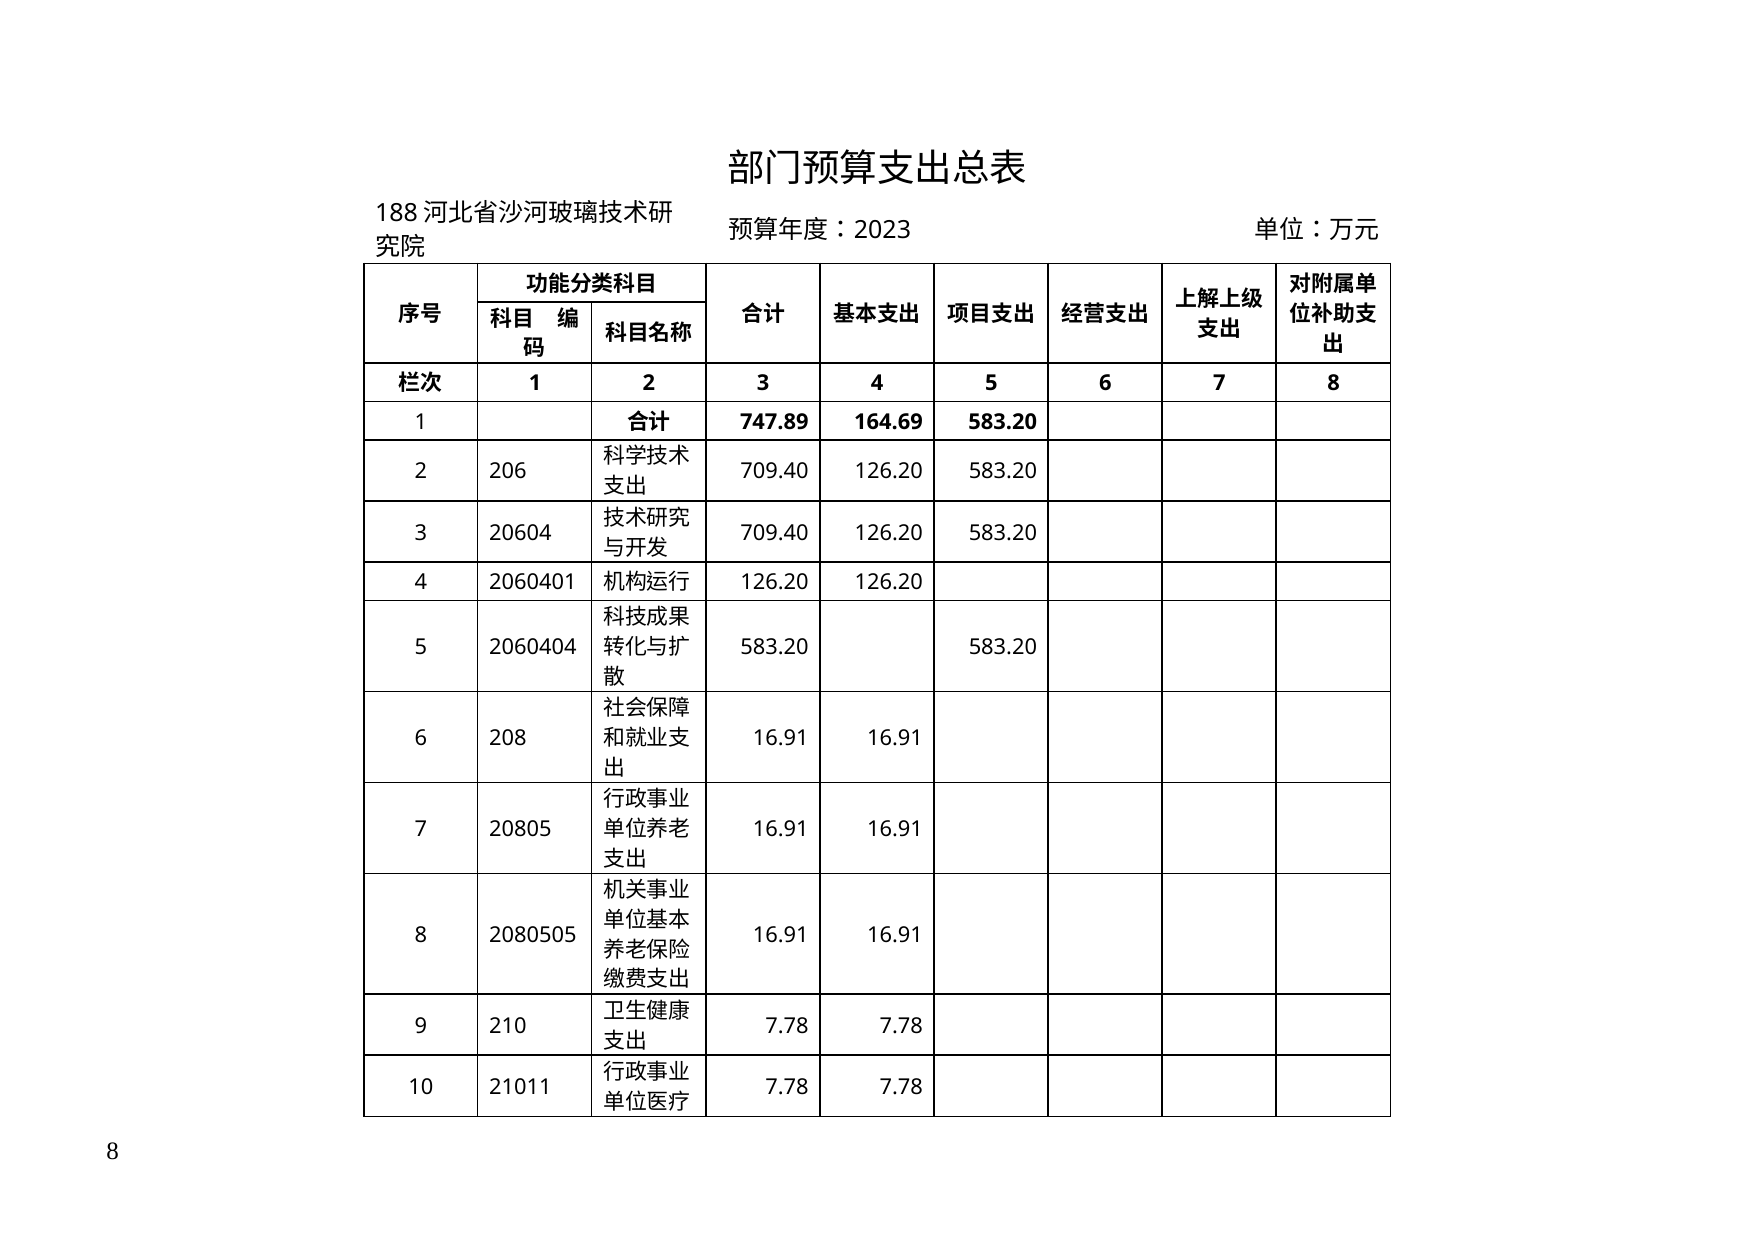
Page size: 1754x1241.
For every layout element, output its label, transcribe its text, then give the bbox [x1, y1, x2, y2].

table_cell [935, 783, 1047, 872]
table_cell 5 [365, 601, 477, 691]
table_cell 基本支出 [821, 264, 933, 362]
table_cell [1049, 692, 1161, 782]
table_cell 7 [1163, 364, 1275, 401]
table_cell 126.20 [821, 563, 933, 600]
table_cell 709.40 [707, 441, 819, 500]
table_cell 210 [478, 995, 591, 1054]
table_cell 2080505 [478, 874, 591, 993]
table_cell 709.40 [707, 502, 819, 561]
table_cell 7.78 [707, 995, 819, 1054]
table_cell [1277, 874, 1390, 993]
table_cell 合计 [592, 402, 705, 439]
table_cell 3 [707, 364, 819, 401]
table_cell 7.78 [821, 995, 933, 1054]
table_header 单位：万元 [935, 195, 1390, 262]
table_cell 9 [365, 995, 477, 1054]
table_cell [1277, 1056, 1390, 1116]
table_cell [1049, 783, 1161, 872]
table_cell 7.78 [821, 1056, 933, 1116]
table_cell 583.20 [707, 601, 819, 691]
table_cell [1277, 692, 1390, 782]
table_cell [1163, 441, 1275, 500]
table_cell 20805 [478, 783, 591, 872]
table_cell [478, 402, 591, 439]
table_cell 栏次 [365, 364, 477, 401]
table_cell 行政事业单位养老支出 [592, 783, 705, 872]
table_cell 社会保障和就业支出 [592, 692, 705, 782]
table_header 188河北省沙河玻璃技术研究院 [365, 195, 705, 262]
table_cell [1049, 601, 1161, 691]
table_cell 2060401 [478, 563, 591, 600]
table_cell 583.20 [935, 601, 1047, 691]
table_cell 卫生健康支出 [592, 995, 705, 1054]
table_cell 16.91 [821, 783, 933, 872]
table_cell 科目名称 [592, 303, 705, 362]
table_cell 科目 编码 [478, 303, 591, 362]
table_cell 6 [365, 692, 477, 782]
table_cell [1049, 874, 1161, 993]
table_cell [935, 692, 1047, 782]
table_cell 3 [365, 502, 477, 561]
table_cell 科学技术支出 [592, 441, 705, 500]
table_cell [1163, 601, 1275, 691]
table_cell 对附属单位补助支出 [1277, 264, 1390, 362]
table_cell 合计 [707, 264, 819, 362]
table_cell [935, 995, 1047, 1054]
text 部门预算支出总表 [106, 142, 1648, 193]
table_cell 行政事业单位医疗 [592, 1056, 705, 1116]
table_cell [1277, 502, 1390, 561]
table_cell [1163, 402, 1275, 439]
table_cell [1163, 502, 1275, 561]
table_cell [1163, 783, 1275, 872]
table_cell 8 [365, 874, 477, 993]
table_cell 16.91 [821, 692, 933, 782]
table_cell [1277, 563, 1390, 600]
table_cell [1163, 995, 1275, 1054]
table_cell 208 [478, 692, 591, 782]
table_cell 583.20 [935, 502, 1047, 561]
table_cell 10 [365, 1056, 477, 1116]
table_cell [1049, 502, 1161, 561]
table_cell 1 [365, 402, 477, 439]
table_cell 21011 [478, 1056, 591, 1116]
table_cell 126.20 [821, 502, 933, 561]
table_cell 5 [935, 364, 1047, 401]
table_cell 583.20 [935, 441, 1047, 500]
table_cell 2060404 [478, 601, 591, 691]
table_cell 16.91 [707, 874, 819, 993]
table_cell 747.89 [707, 402, 819, 439]
table_cell 经营支出 [1049, 264, 1161, 362]
table_cell [821, 601, 933, 691]
table_cell 1 [478, 364, 591, 401]
table_cell 7 [365, 783, 477, 872]
table_cell 4 [365, 563, 477, 600]
table_cell [1163, 1056, 1275, 1116]
table_cell [1277, 601, 1390, 691]
table_cell [1277, 783, 1390, 872]
table_cell 技术研究与开发 [592, 502, 705, 561]
table_cell [1163, 874, 1275, 993]
table_cell 126.20 [707, 563, 819, 600]
table_cell 126.20 [821, 441, 933, 500]
table_cell 7.78 [707, 1056, 819, 1116]
table_cell [1049, 402, 1161, 439]
table_cell 2 [592, 364, 705, 401]
table_cell [1277, 441, 1390, 500]
table_cell 上解上级 支出 [1163, 264, 1275, 362]
table_cell [1163, 563, 1275, 600]
table_cell [1049, 995, 1161, 1054]
table_header 预算年度：2023 [707, 195, 933, 262]
table_cell [1049, 1056, 1161, 1116]
table_cell 16.91 [707, 692, 819, 782]
table_cell 机构运行 [592, 563, 705, 600]
table_cell 项目支出 [935, 264, 1047, 362]
table_cell 功能分类科目 [478, 264, 705, 301]
table_cell 16.91 [821, 874, 933, 993]
table_cell 583.20 [935, 402, 1047, 439]
table_cell 科技成果转化与扩散 [592, 601, 705, 691]
table_cell 机关事业单位基本养老保险缴费支出 [592, 874, 705, 993]
table_cell 206 [478, 441, 591, 500]
table_cell 20604 [478, 502, 591, 561]
table_cell [1049, 563, 1161, 600]
table_cell 8 [1277, 364, 1390, 401]
table_cell 序号 [365, 264, 477, 362]
table_cell [1163, 692, 1275, 782]
table_cell 2 [365, 441, 477, 500]
table_cell [935, 1056, 1047, 1116]
table_cell [1277, 995, 1390, 1054]
table_cell [1277, 402, 1390, 439]
table_cell 16.91 [707, 783, 819, 872]
table_cell 6 [1049, 364, 1161, 401]
table_cell [935, 874, 1047, 993]
table_cell 4 [821, 364, 933, 401]
table_cell [1049, 441, 1161, 500]
table_cell 164.69 [821, 402, 933, 439]
table_cell [935, 563, 1047, 600]
